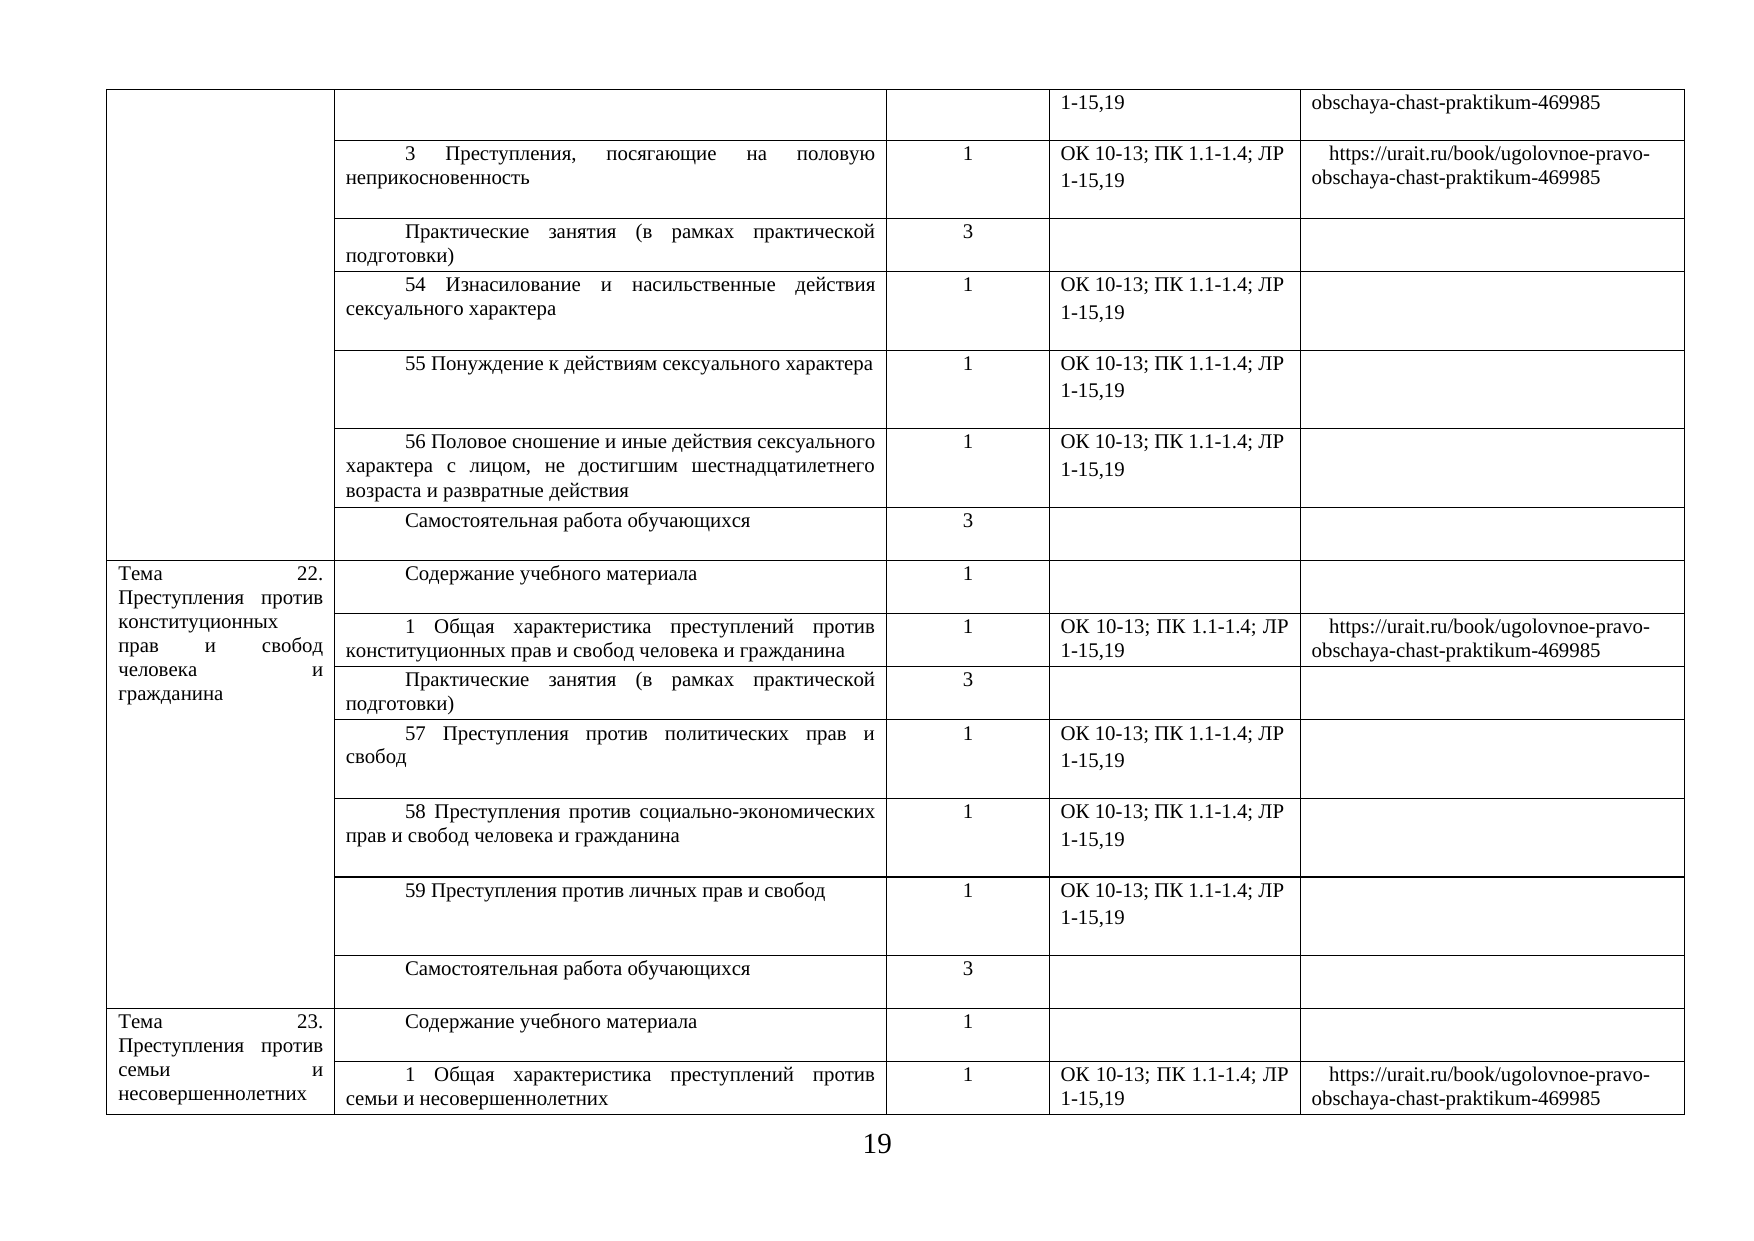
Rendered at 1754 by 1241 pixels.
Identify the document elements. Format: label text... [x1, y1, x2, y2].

table_cell [1301, 272, 1684, 350]
table_cell 1 [887, 90, 1049, 139]
table_cell 54 Изнасилование и насильственные действия сексуального характера [335, 272, 886, 350]
table_cell 1 [887, 614, 1049, 666]
table_cell [1050, 956, 1300, 1008]
table_cell 55 Понуждение к действиям сексуального характера [335, 351, 886, 428]
table_cell https://urait.ru/book/ugolovnoe-pravo-obschaya-chast-praktikum-469985 [1301, 614, 1684, 666]
table_cell 56 Половое сношение и иные действия сексуального характера с лицом, не достигшим шестнадцатилетнего возраста и развратные действия [335, 429, 886, 507]
table_cell [1050, 1009, 1300, 1061]
table_cell 1 [887, 561, 1049, 613]
table_cell [1050, 667, 1300, 719]
table_cell 3 [887, 219, 1049, 271]
table_cell 1 [887, 878, 1049, 955]
table_cell ОК 10-13; ПК 1.1-1.4; ЛР 1-15,19 [1050, 272, 1300, 350]
table_cell ОК 10-13; ПК 1.1-1.4; ЛР 1-15,19 [1050, 429, 1300, 507]
table_cell 3 [887, 508, 1049, 560]
table_cell [1301, 351, 1684, 428]
table_cell 57 Преступления против политических прав и свобод [335, 720, 886, 798]
table_cell ОК 10-13; ПК 1.1-1.4; ЛР 1-15,19 [1050, 720, 1300, 798]
table_cell Практические занятия (в рамках практической подготовки) [335, 219, 886, 271]
table_cell [1301, 799, 1684, 876]
table_cell Практические занятия (в рамках практической подготовки) [335, 667, 886, 719]
table_cell 1 [887, 799, 1049, 876]
table_cell [1050, 219, 1300, 271]
table_cell ОК 10-13; ПК 1.1-1.4; ЛР 1-15,19 [1050, 141, 1300, 218]
table_cell ОК 10-13; ПК 1.1-1.4; ЛР 1-15,19 [1050, 614, 1300, 666]
table_cell [1301, 561, 1684, 613]
table_cell [1301, 878, 1684, 955]
table_cell ОК 10-13; ПК 1.1-1.4; ЛР 1-15,19 [1050, 1062, 1300, 1114]
table_cell 59 Преступления против личных прав и свобод [335, 878, 886, 955]
table_cell Самостоятельная работа обучающихся [335, 508, 886, 560]
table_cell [1301, 141, 1684, 218]
table_cell [1050, 508, 1300, 560]
table_cell 1 Общая характеристика преступлений против семьи и несовершеннолетних [335, 1062, 886, 1114]
table_cell 1 [887, 272, 1049, 350]
table_cell Тема 22. Преступления против конституционных прав и свобод человека и гражданина [107, 561, 334, 1008]
table_cell https://urait.ru/book/ugolovnoe-pravo-obschaya-chast-praktikum-469985 [1301, 1062, 1684, 1114]
table_cell 58 Преступления против социально-экономических прав и свобод человека и гражданина [335, 799, 886, 876]
table_cell [1050, 561, 1300, 613]
table_cell [1301, 720, 1684, 798]
table_cell 1 [887, 141, 1049, 218]
table_cell 3 Преступления, посягающие на половую неприкосновенность [335, 141, 886, 218]
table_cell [1301, 90, 1684, 139]
table_cell [1301, 219, 1684, 271]
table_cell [1050, 90, 1300, 139]
table_cell 1 [887, 1009, 1049, 1061]
table_cell Содержание учебного материала [335, 561, 886, 613]
table_cell ОК 10-13; ПК 1.1-1.4; ЛР 1-15,19 [1050, 351, 1300, 428]
table_cell ОК 10-13; ПК 1.1-1.4; ЛР 1-15,19 [1050, 799, 1300, 876]
table_cell 3 [887, 956, 1049, 1008]
table_cell [1301, 429, 1684, 507]
table_cell 1 [887, 429, 1049, 507]
table_cell 1 [887, 351, 1049, 428]
table_cell [1301, 956, 1684, 1008]
table_cell [1301, 1009, 1684, 1061]
table_cell Самостоятельная работа обучающихся [335, 956, 886, 1008]
table_cell [1301, 508, 1684, 560]
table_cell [335, 90, 886, 139]
table_cell Содержание учебного материала [335, 1009, 886, 1061]
table_cell Тема 23. Преступления против семьи и несовершеннолетних [107, 1009, 334, 1114]
table_cell [1301, 667, 1684, 719]
table_cell 1 [887, 720, 1049, 798]
table_cell 3 [887, 667, 1049, 719]
table_cell 1 Общая характеристика преступлений против конституционных прав и свобод человека и гражданина [335, 614, 886, 666]
table_cell 1 [887, 1062, 1049, 1114]
table_cell ОК 10-13; ПК 1.1-1.4; ЛР 1-15,19 [1050, 878, 1300, 955]
